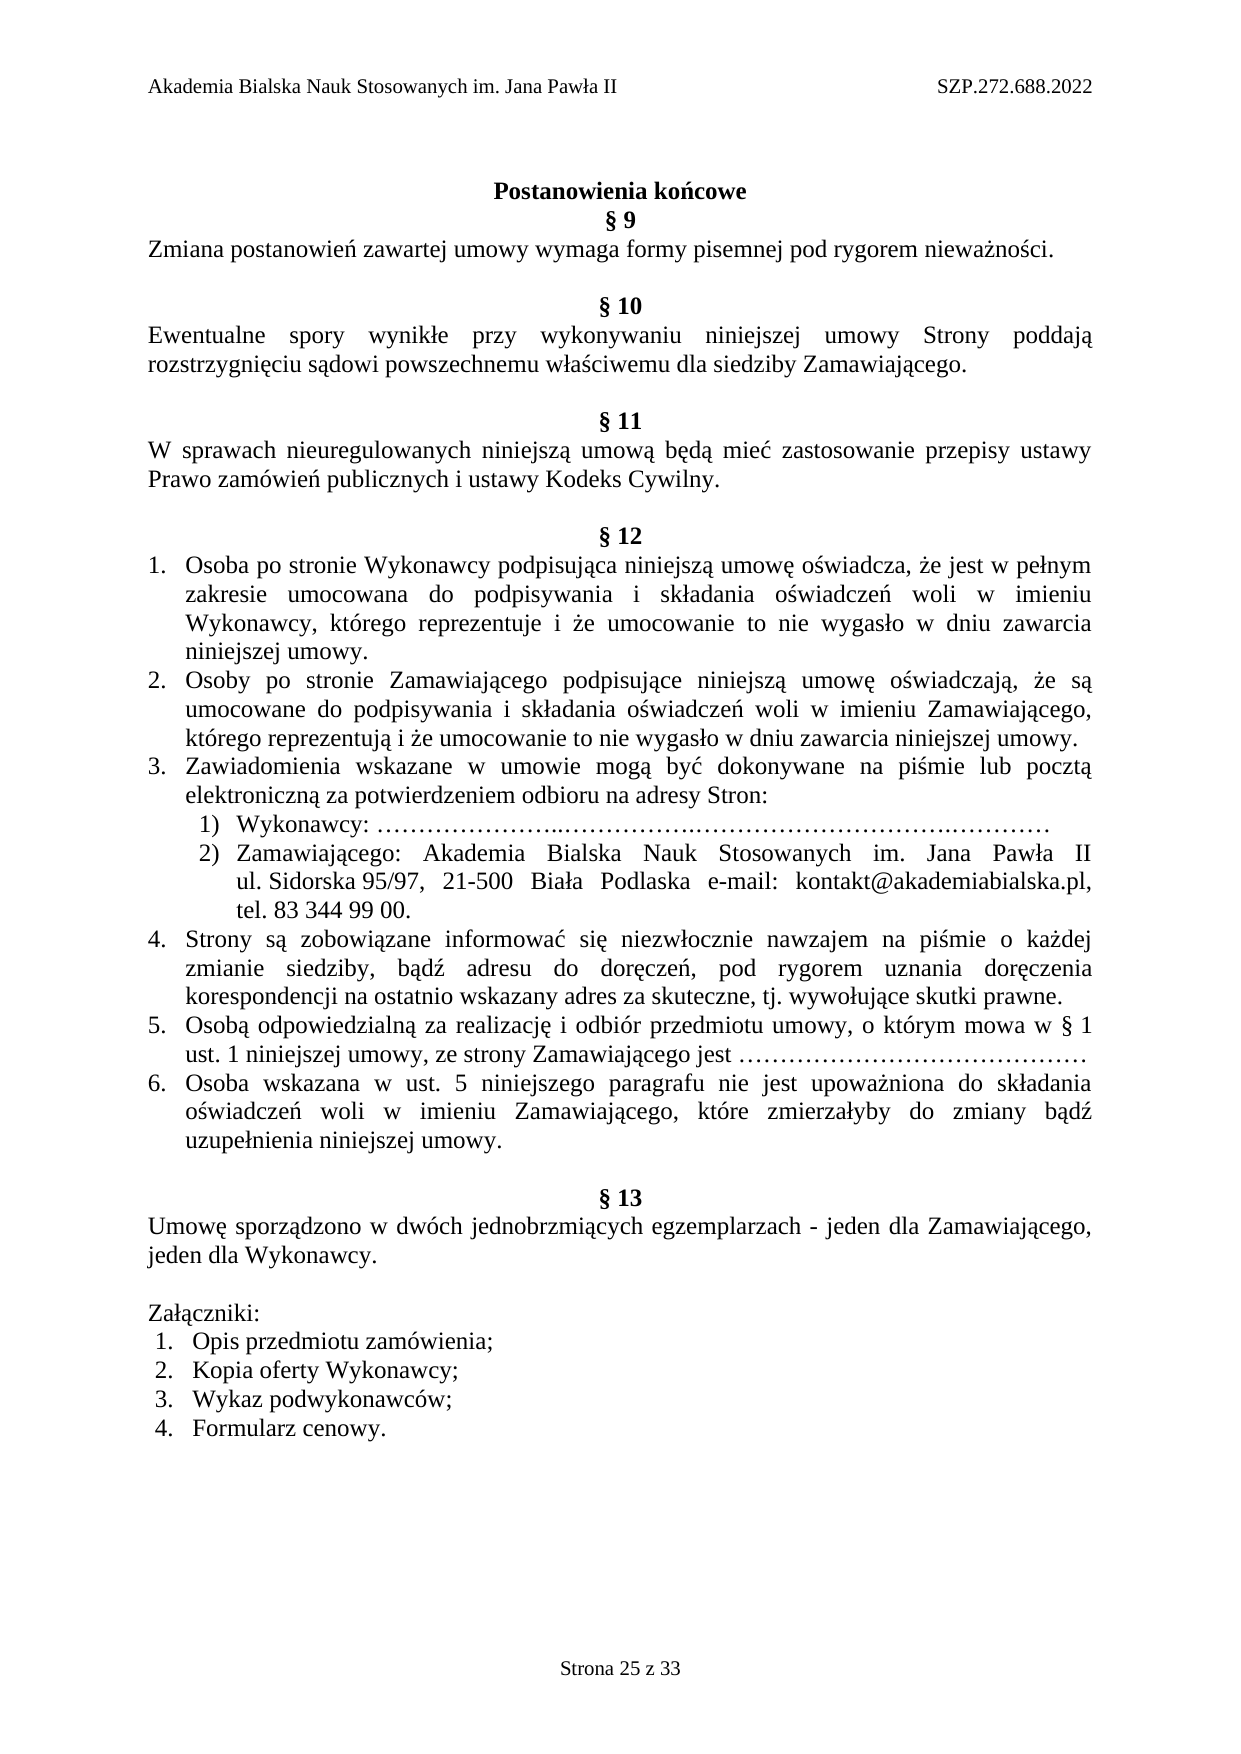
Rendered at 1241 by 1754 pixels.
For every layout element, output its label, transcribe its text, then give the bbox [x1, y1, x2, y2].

list Formularz cenowy. [154, 1413, 1093, 1441]
list Opis przedmiotu zamówienia; [154, 1326, 1093, 1355]
text W sprawach nieuregulowanych niniejszą umową będą mieć zastosowanie przepisy ustawy Prawo zamówień publicznych i ustawy Kodeks Cywilny. [148, 435, 1093, 493]
title Osoby po stronie Zamawiającego podpisujące niniejszą umowę oświadczają, że są umocowane do podpisywania i składania oświadczeń woli w imieniu Zamawiającego, którego reprezentują i że umocowanie to nie wygasło w dniu zawarcia niniejszej umowy. [148, 665, 1093, 751]
title Umowę sporządzono w dwóch jednobrzmiących egzemplarzach - jeden dla Zamawiającego, jeden dla Wykonawcy. [148, 1211, 1093, 1269]
list Wykaz podwykonawców; [154, 1384, 1093, 1413]
title Wykonawcy: …………………..…………….………………………….………… [199, 809, 1093, 838]
text § 9 [148, 205, 1093, 234]
title Zamawiającego: Akademia Bialska Nauk Stosowanych im. Jana Pawła II ul. Sidorska 95/97, 21-500 Biała Podlaska e-mail: kontakt@akademiabialska.pl, tel. 83 344 99 00. [199, 838, 1093, 924]
text Postanowienia końcowe [148, 176, 1093, 205]
text § 11 [148, 406, 1093, 435]
title § 13 [148, 1183, 1093, 1211]
list Kopia oferty Wykonawcy; [154, 1355, 1093, 1384]
text § 12 [148, 521, 1093, 550]
title Załączniki: [148, 1298, 1093, 1326]
title Osoba wskazana w ust. 5 niniejszego paragrafu nie jest upoważniona do składania oświadczeń woli w imieniu Zamawiającego, które zmierzałyby do zmiany bądź uzupełnienia niniejszej umowy. [148, 1068, 1093, 1154]
title Osoba po stronie Wykonawcy podpisująca niniejszą umowę oświadcza, że jest w pełnym zakresie umocowana do podpisywania i składania oświadczeń woli w imieniu Wykonawcy, którego reprezentuje i że umocowanie to nie wygasło w dniu zawarcia niniejszej umowy. [148, 550, 1093, 665]
text Zmiana postanowień zawartej umowy wymaga formy pisemnej pod rygorem nieważności. [148, 234, 1093, 263]
list Osobą odpowiedzialną za realizację i odbiór przedmiotu umowy, o którym mowa w § 1 ust. 1 niniejszej umowy, ze strony Zamawiającego jest …………………………………… [148, 1010, 1093, 1068]
text Ewentualne spory wynikłe przy wykonywaniu niniejszej umowy Strony poddają rozstrzygnięciu sądowi powszechnemu właściwemu dla siedziby Zamawiającego. [148, 320, 1093, 378]
text § 10 [148, 291, 1093, 320]
title Zawiadomienia wskazane w umowie mogą być dokonywane na piśmie lub pocztą elektroniczną za potwierdzeniem odbioru na adresy Stron: [148, 751, 1093, 809]
title Strony są zobowiązane informować się niezwłocznie nawzajem na piśmie o każdej zmianie siedziby, bądź adresu do doręczeń, pod rygorem uznania doręczenia korespondencji na ostatnio wskazany adres za skuteczne, tj. wywołujące skutki prawne. [148, 924, 1093, 1010]
